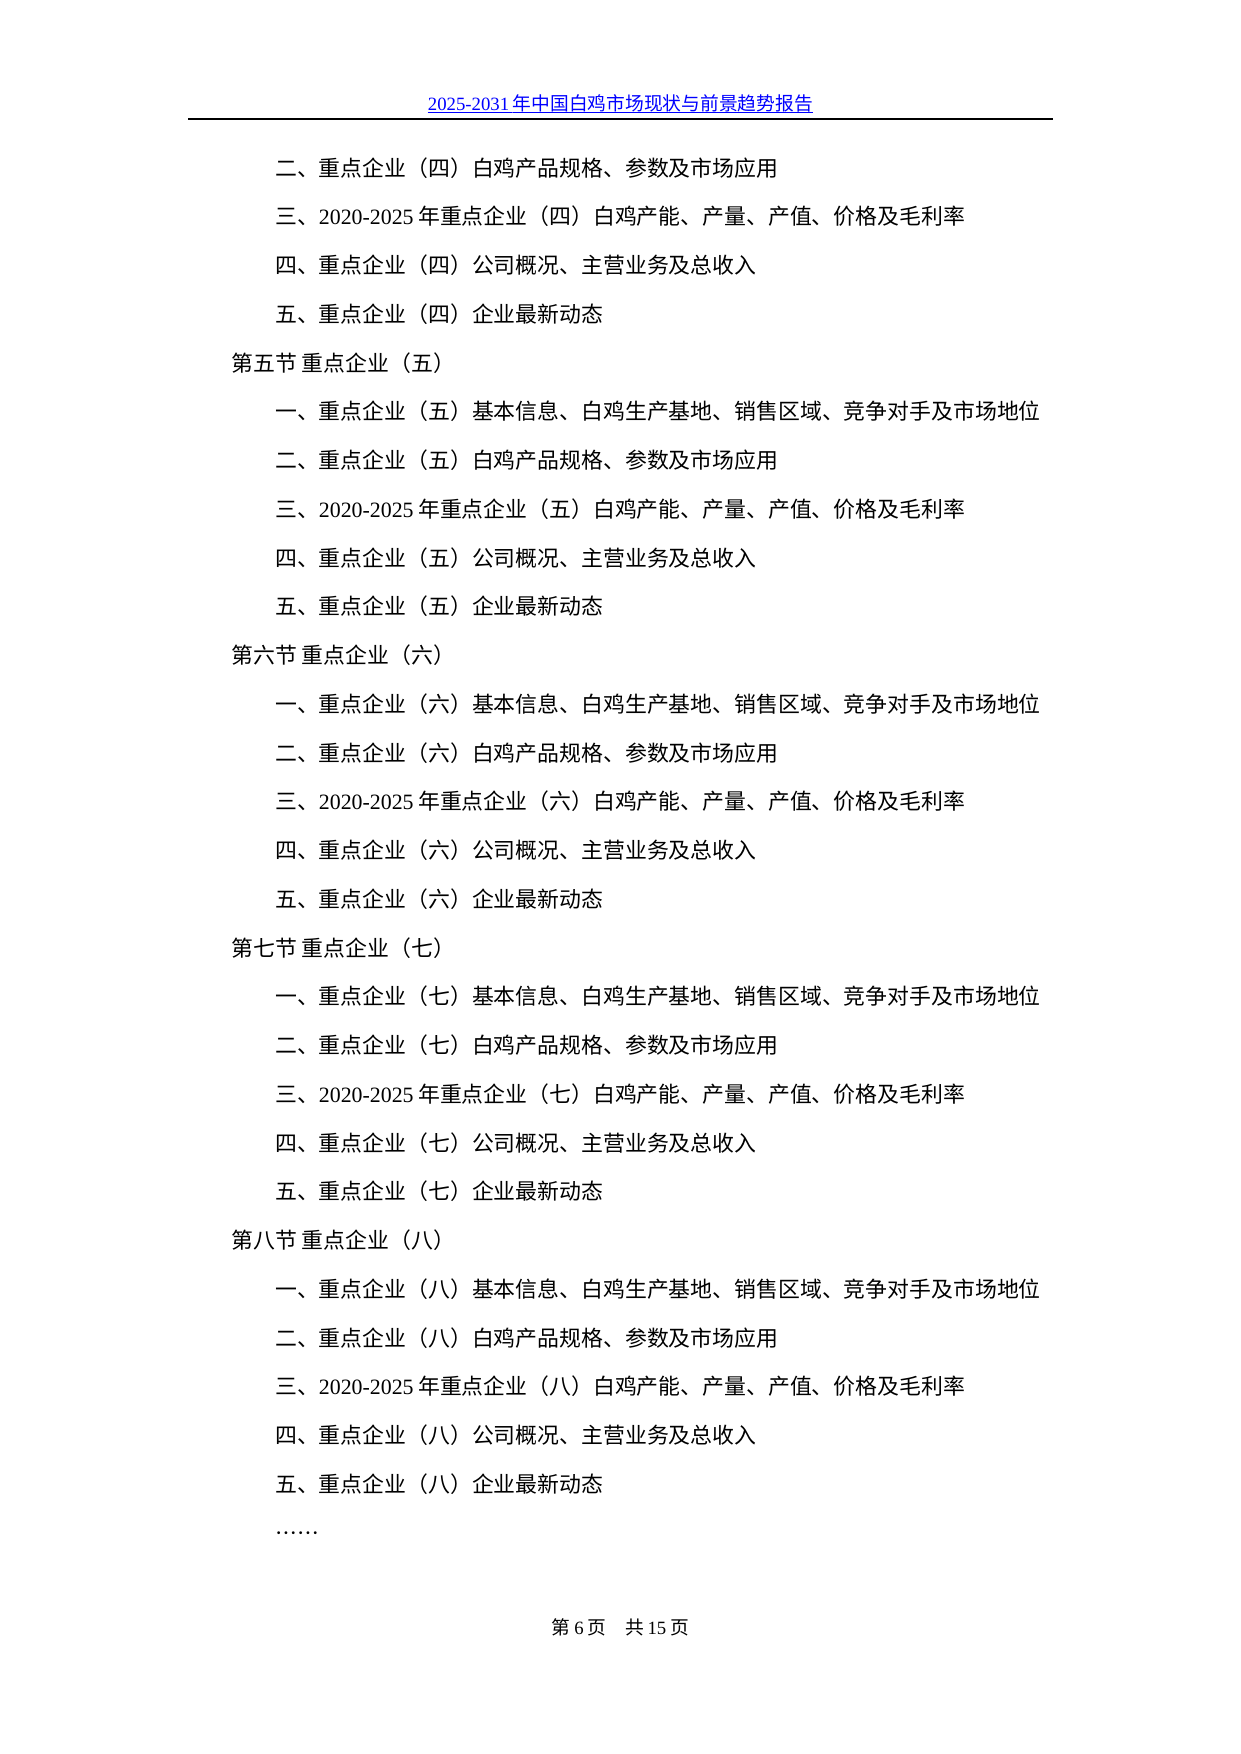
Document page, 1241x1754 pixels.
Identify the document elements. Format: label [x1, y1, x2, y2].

text [187, 150, 1053, 1548]
